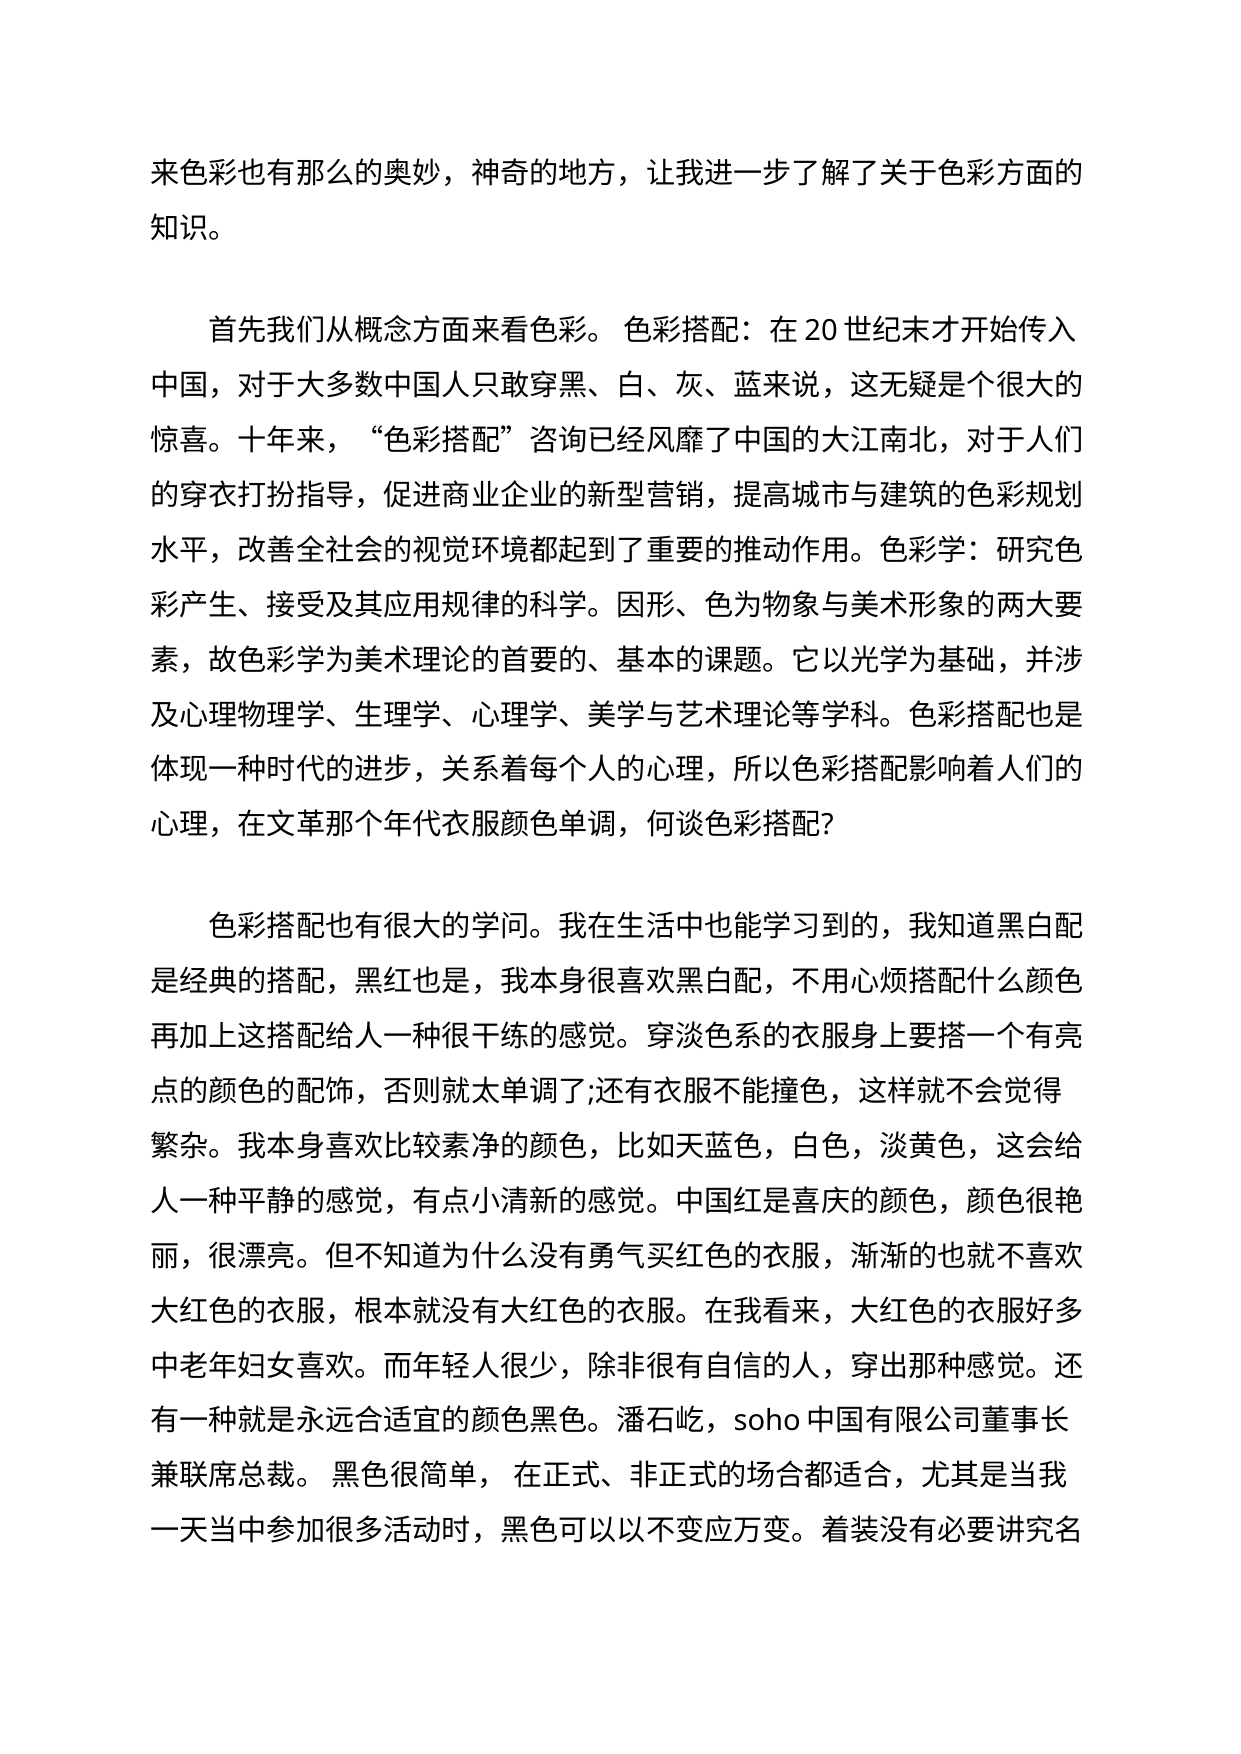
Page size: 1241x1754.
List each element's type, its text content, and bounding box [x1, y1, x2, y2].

text 首先我们从概念方面来看色彩。 色彩搭配：在20世纪末才开始传入中国，对于大多数中国人只敢穿黑、白、灰、蓝来说，这无疑是个很大的惊喜。十年来，“色彩搭配”咨询已经风靡了中国的大江南北，对于人们的穿衣打扮指导，促进商业企业的新型营销，提高城市与建筑的色彩规划水平，改善全社会的视觉环境都起到了重要的推动作用。色彩学：研究色彩产生、接受及其应用规律的科学。因形、色为物象与美术形象的两大要素，故色彩学为美术理论的首要的、基本的课题。它以光学为基础，并涉及心理物理学、生理学、心理学、美学与艺术理论等学科。色彩搭配也是体现一种时代的进步，关系着每个人的心理，所以色彩搭配影响着人们的心理，在文革那个年代衣服颜色单调，何谈色彩搭配? [150, 307, 1090, 843]
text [150, 903, 1090, 1549]
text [150, 150, 1090, 247]
